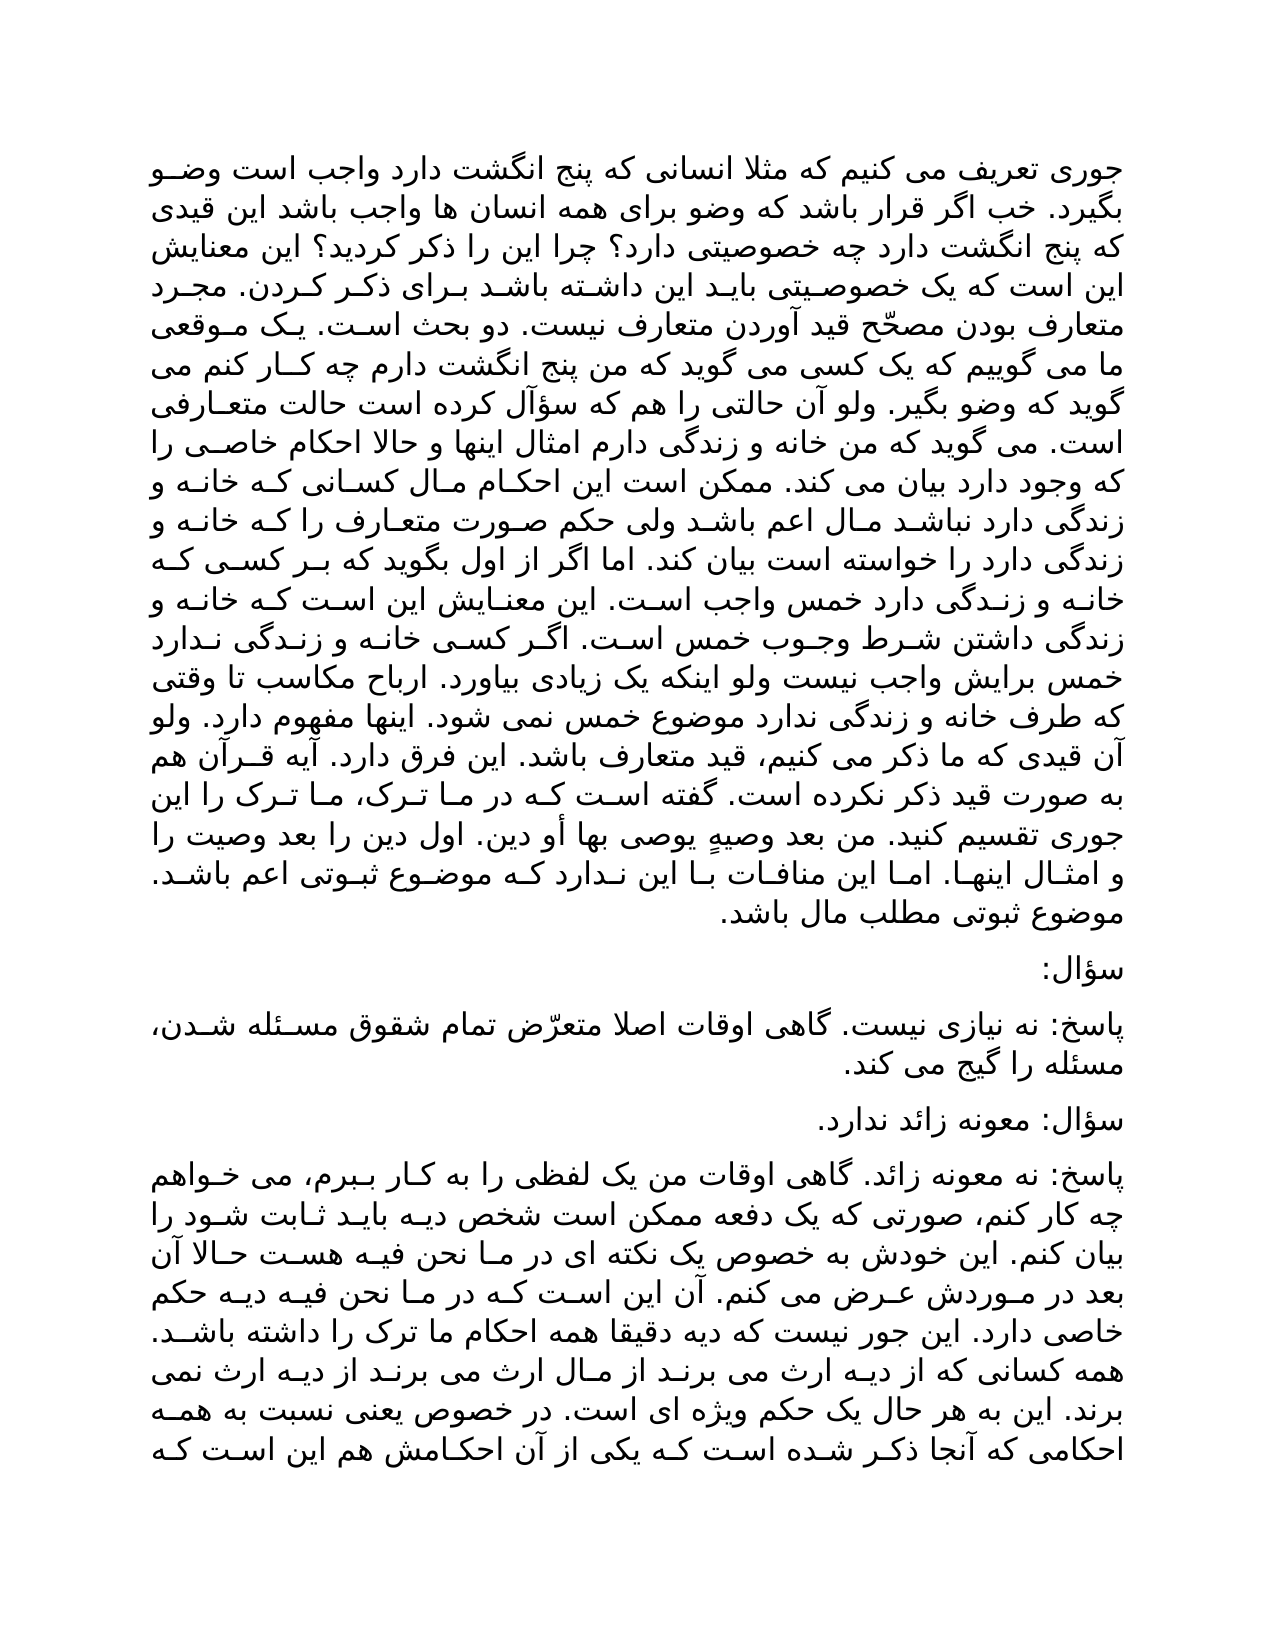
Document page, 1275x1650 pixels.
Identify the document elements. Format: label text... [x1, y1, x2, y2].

text پاسخ: نه نیازی نیست. گاهی اوقات اصلا متعرّض تمام شقوق مسئله شدن، مسئله را گیج می کند. [150, 1006, 1125, 1081]
text سؤال: معونه زائد ندارد. [150, 1101, 1125, 1137]
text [150, 1157, 1125, 1467]
text سؤال: [150, 950, 1125, 986]
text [150, 150, 1125, 931]
